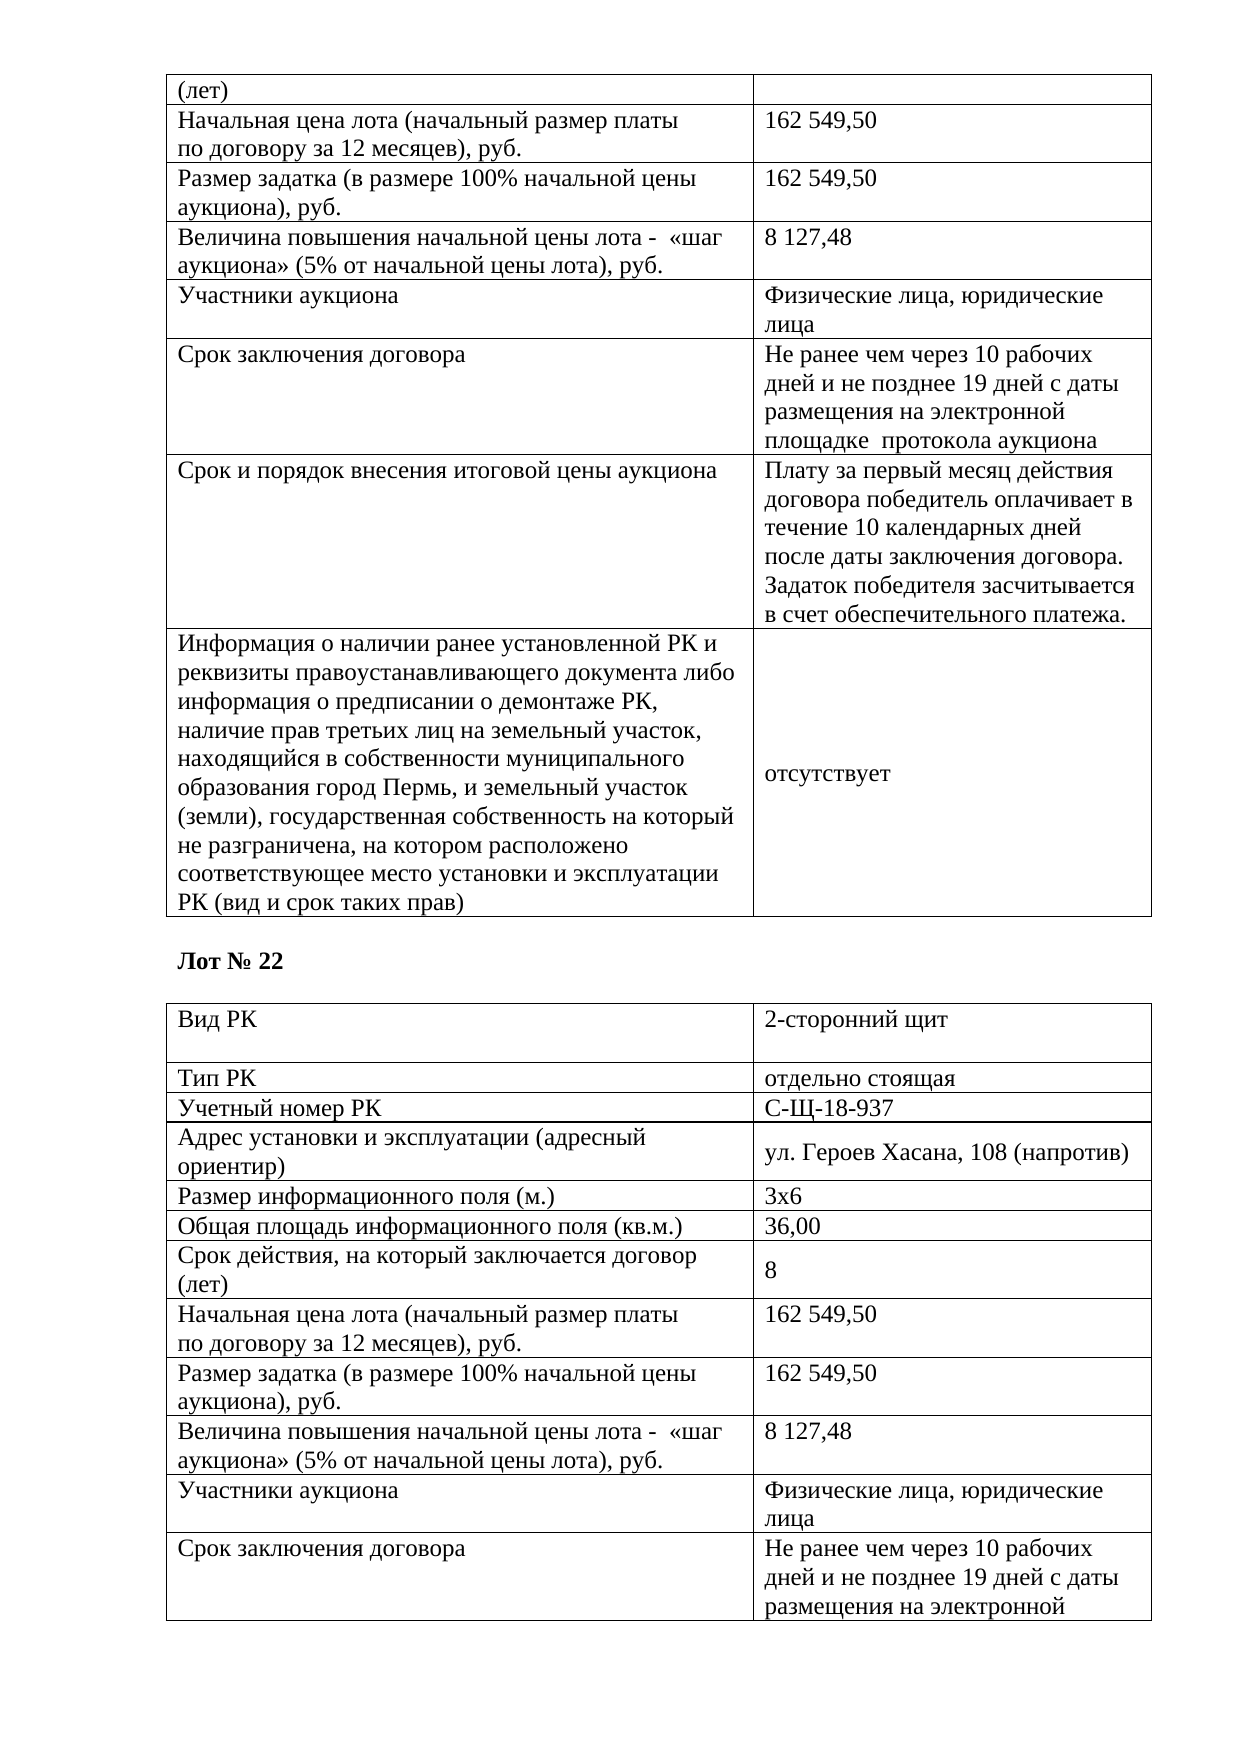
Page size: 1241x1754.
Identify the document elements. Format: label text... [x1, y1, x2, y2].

table_header 2-сторонний щит [754, 1004, 1151, 1062]
table_cell 8 127,48 [754, 1416, 1151, 1474]
table_cell 162 549,50 [754, 105, 1151, 162]
table_cell Плату за первый месяц действия договора победитель оплачивает в течение 10 календарных дней после даты заключения договора. Задаток победителя засчитывается в счет обеспечительного платежа. [754, 455, 1151, 627]
table_cell Информация о наличии ранее установленной РК и реквизиты правоустанавливающего документа либо информация о предписании о демонтаже РК, наличие прав третьих лиц на земельный участок, находящийся в собственности муниципального образования город Пермь, и земельный участок (земли), государственная собственность на который не разграничена, на котором расположено соответствующее место установки и эксплуатации РК (вид и срок таких прав) [167, 629, 753, 916]
table_cell Физические лица, юридические лица [754, 280, 1151, 338]
table_cell 8 [754, 75, 1151, 104]
table_cell Участники аукциона [167, 280, 753, 338]
text Лот № 22 [177, 946, 1152, 974]
table_cell ул. Героев Хасана, 108 (напротив) [754, 1123, 1151, 1180]
table_cell Размер задатка (в размере 100% начальной цены аукциона), руб. [167, 1358, 753, 1415]
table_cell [167, 75, 753, 104]
table_cell Начальная цена лота (начальный размер платы по договору за 12 месяцев), руб. [167, 1299, 753, 1357]
table_cell Срок и порядок внесения итоговой цены аукциона [167, 455, 753, 627]
table_cell Физические лица, юридические лица [754, 1475, 1151, 1532]
table_cell Величина повышения начальной цены лота - «шаг аукциона» (5% от начальной цены лота), руб. [167, 222, 753, 279]
table_cell 3х6 [754, 1181, 1151, 1210]
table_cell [167, 1533, 753, 1619]
table_cell 162 549,50 [754, 1299, 1151, 1357]
table_cell Начальная цена лота (начальный размер платы по договору за 12 месяцев), руб. [167, 105, 753, 162]
table_cell 36,00 [754, 1211, 1151, 1239]
table_cell Срок заключения договора [167, 339, 753, 454]
table_cell отдельно стоящая [754, 1063, 1151, 1092]
table_cell Не ранее чем через 10 рабочих дней и не позднее 19 дней с даты размещения на электронной площадке протокола аукциона [754, 339, 1151, 454]
table_cell Тип РК [167, 1063, 753, 1092]
table_cell Общая площадь информационного поля (кв.м.) [167, 1211, 753, 1239]
table_cell Адрес установки и эксплуатации (адресный ориентир) [167, 1123, 753, 1180]
table_cell 162 549,50 [754, 163, 1151, 221]
table_cell Участники аукциона [167, 1475, 753, 1532]
table_cell С-Щ-18-937 [754, 1093, 1151, 1121]
table_cell Величина повышения начальной цены лота - «шаг аукциона» (5% от начальной цены лота), руб. [167, 1416, 753, 1474]
table_cell отсутствует [754, 629, 1151, 916]
table_cell Размер информационного поля (м.) [167, 1181, 753, 1210]
table_header Вид РК [167, 1004, 753, 1062]
table_cell Размер задатка (в размере 100% начальной цены аукциона), руб. [167, 163, 753, 221]
table_cell 8 127,48 [754, 222, 1151, 279]
table_cell Учетный номер РК [167, 1093, 753, 1121]
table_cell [754, 1533, 1151, 1619]
table_cell 8 [754, 1241, 1151, 1298]
table_cell 162 549,50 [754, 1358, 1151, 1415]
table_cell Срок действия, на который заключается договор (лет) [167, 1241, 753, 1298]
